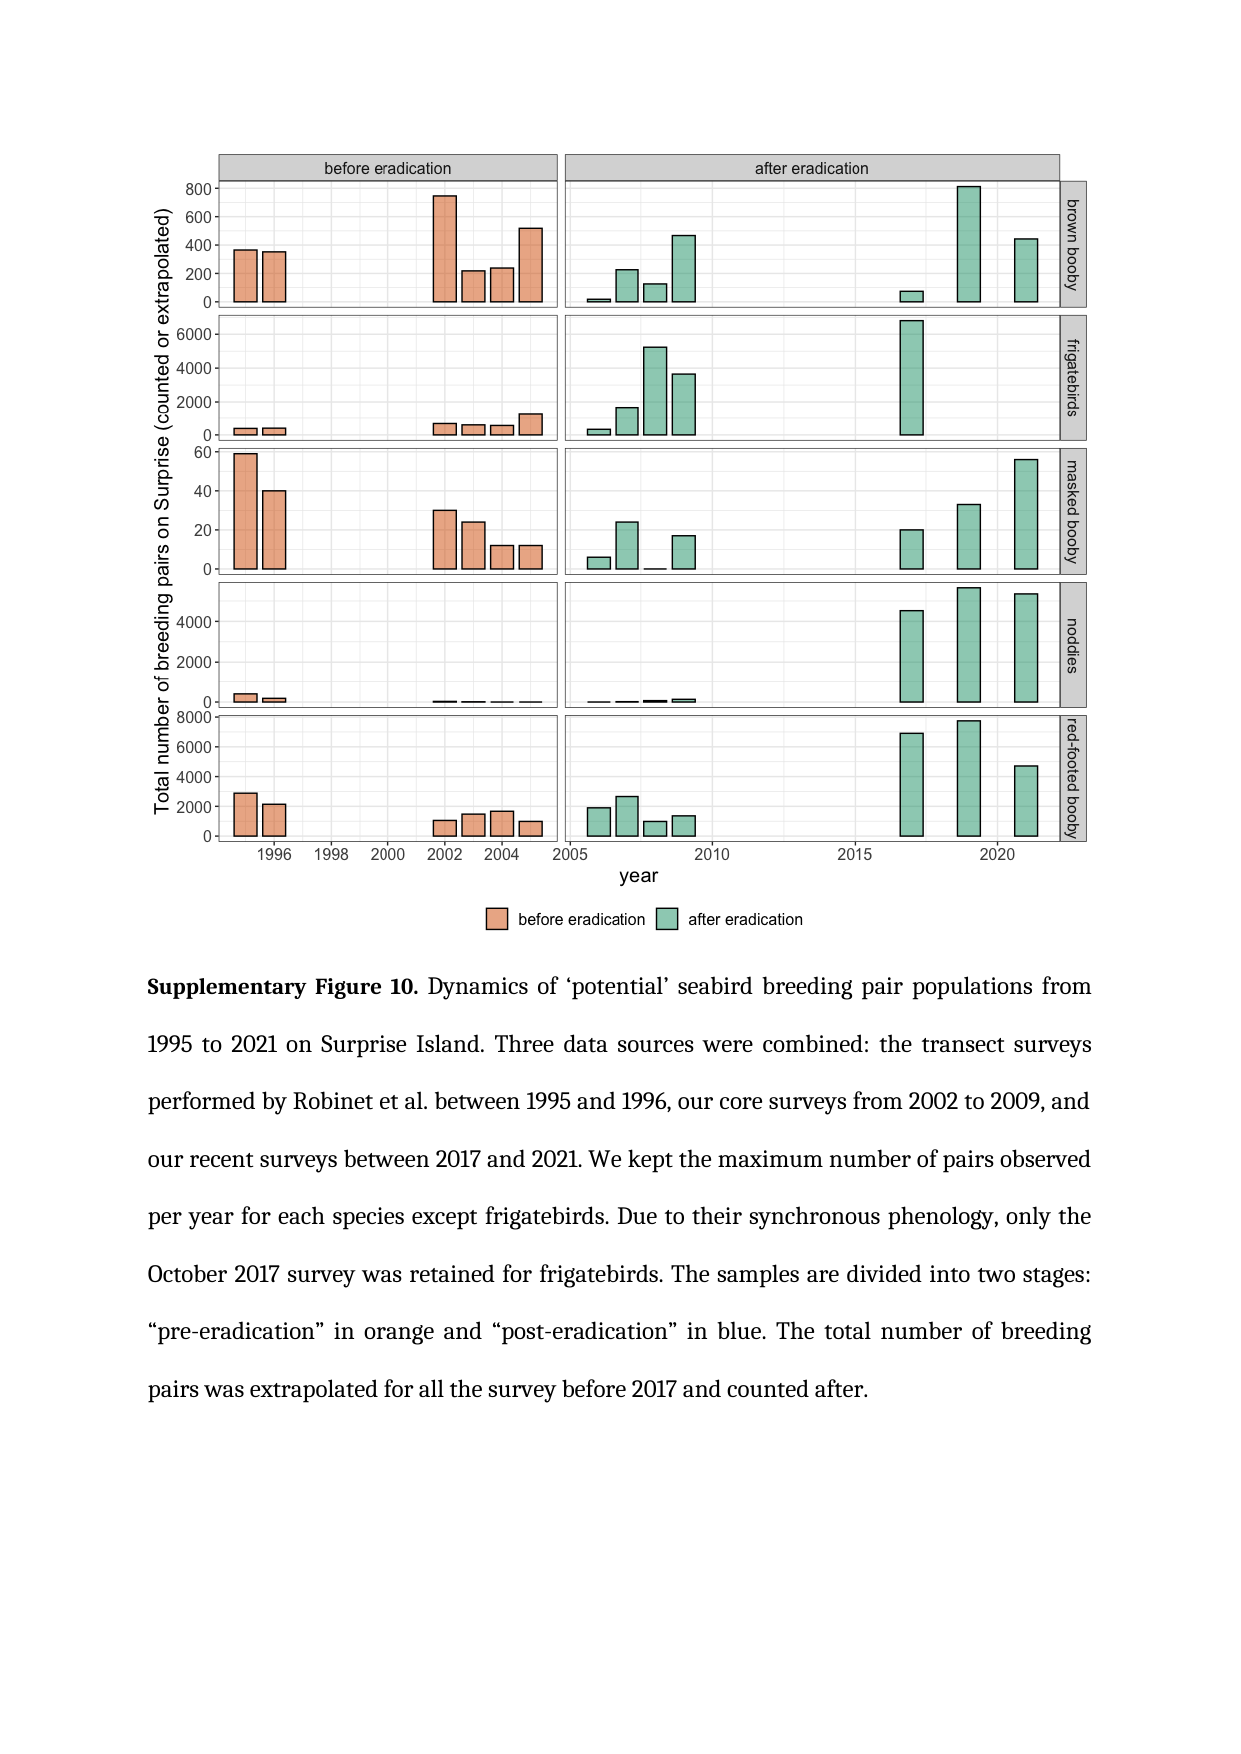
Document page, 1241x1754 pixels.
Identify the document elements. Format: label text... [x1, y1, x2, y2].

text Supplementary Figure 10. Dynamics of ‘potential’ seabird breeding pair populations from 1995 to 2021 on Surprise Island. Three data sources were combined: the transect surveys performed by Robinet et al. between 1995 and 1996, our core surveys from 2002 to 2009, and our recent surveys between 2017 and 2021. We kept the maximum number of pairs observed per year for each species except frigatebirds. Due to their synchronous phenology, only the October 2017 survey was retained for frigatebirds. The samples are divided into two stages: “pre-eradication” in orange and “post-eradication” in blue. The total number of breeding pairs was extrapolated for all the survey before 2017 and counted after. [148, 972, 1093, 1403]
picture [147, 147, 1093, 944]
